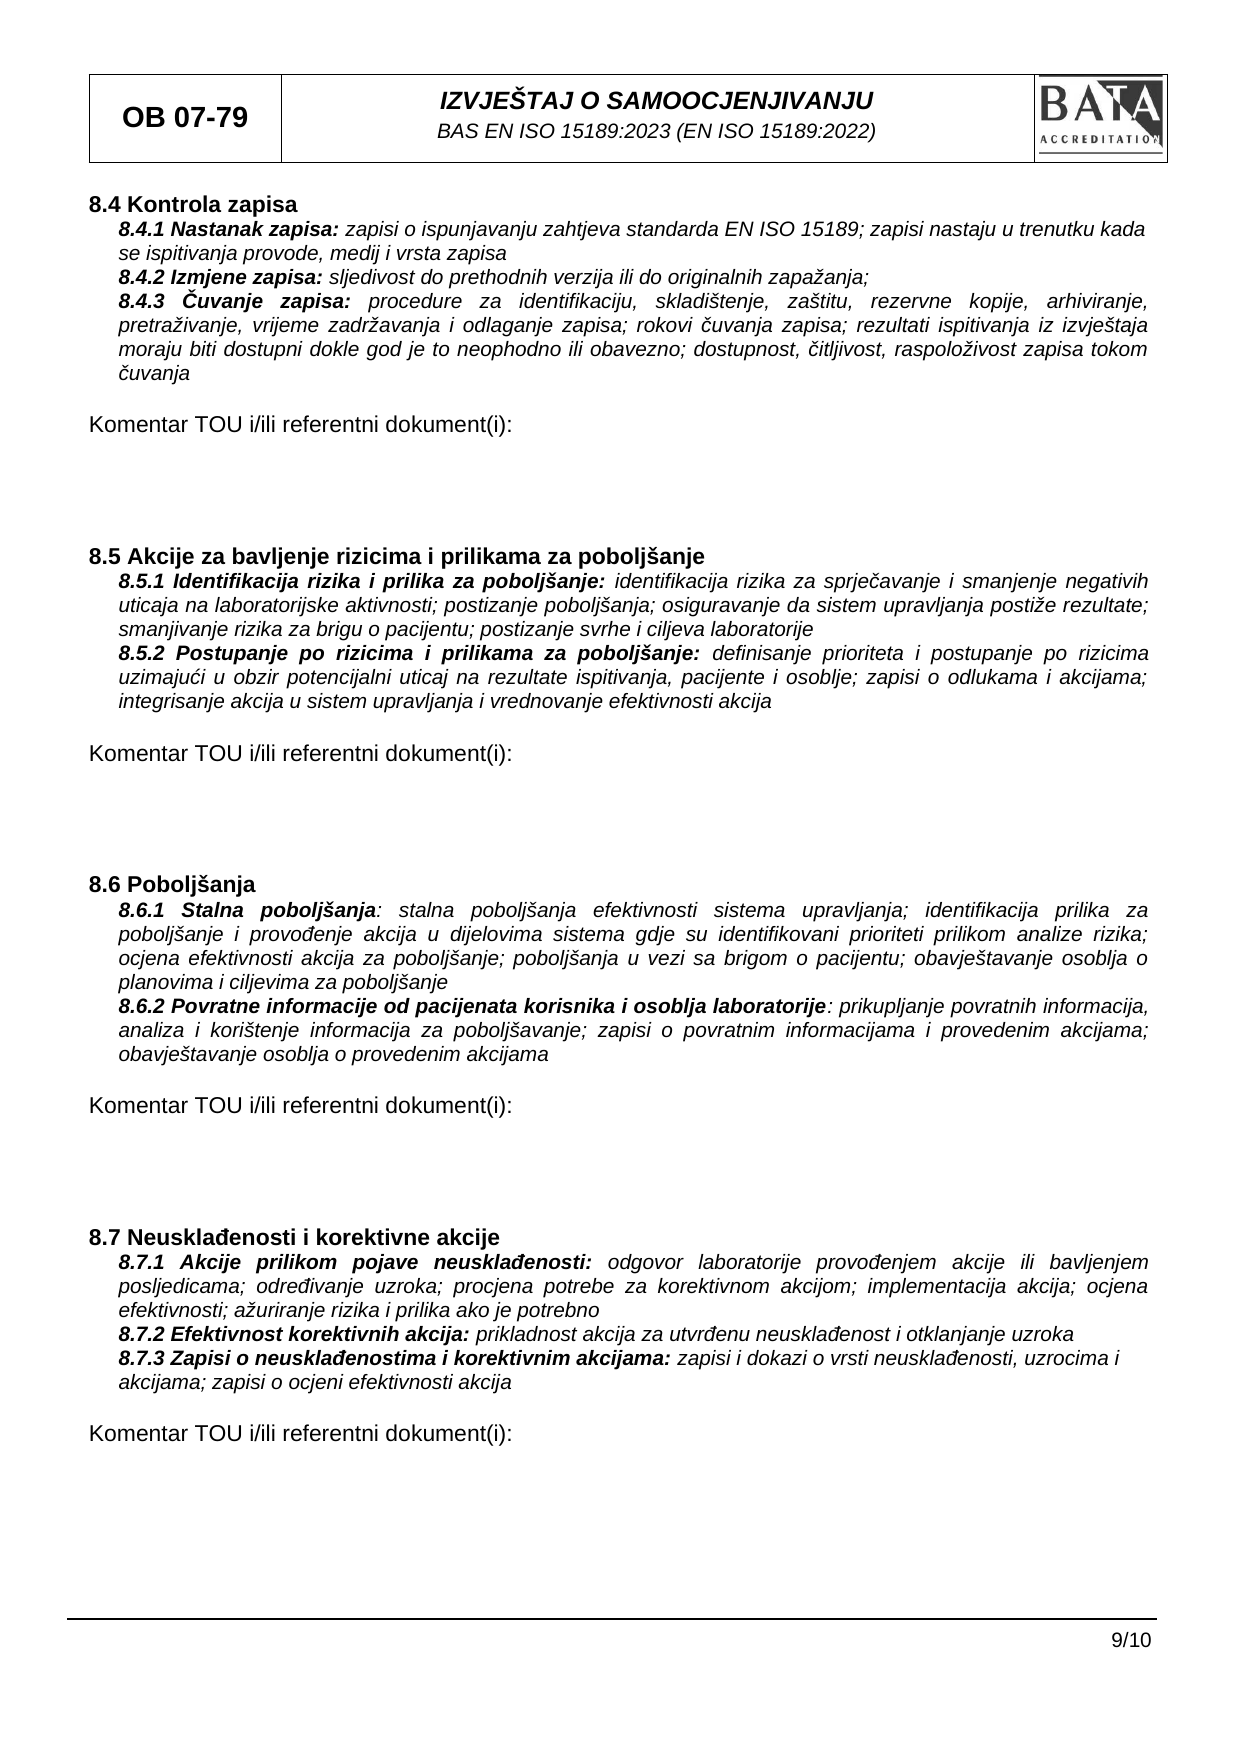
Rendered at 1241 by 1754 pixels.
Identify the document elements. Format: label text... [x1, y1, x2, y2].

text 8.4.1 Nastanak zapisa: zapisi o ispunjavanju zahtjeva standarda EN ISO 15189; zapisi nastaju u trenutku kada se ispitivanja provode, medij i vrsta zapisa [118, 217, 1152, 265]
text 8.6.2 Povratne informacije od pacijenata korisnika i osoblja laboratorije: prikupljanje povratnih informacija, analiza i korištenje informacija za poboljšavanje; zapisi o povratnim informacijama i provedenim akcijama; obavještavanje osoblja o provedenim akcijama [118, 993, 1152, 1065]
text 8.7.1 Akcije prilikom pojave neusklađenosti: odgovor laboratorije provođenjem akcije ili bavljenjem posljedicama; određivanje uzroka; procjena potrebe za korektivnom akcijom; implementacija akcija; ocjena efektivnosti; ažuriranje rizika i prilika ako je potrebno [118, 1250, 1152, 1322]
text 8.4.2 Izmjene zapisa: sljedivost do prethodnih verzija ili do originalnih zapažanja; [118, 265, 1152, 289]
text 8.6.1 Stalna poboljšanja: stalna poboljšanja efektivnosti sistema upravljanja; identifikacija prilika za poboljšanje i provođenje akcija u dijelovima sistema gdje su identifikovani prioriteti prilikom analize rizika; ocjena efektivnosti akcija za poboljšanje; poboljšanja u vezi sa brigom o pacijentu; obavještavanje osoblja o planovima i ciljevima za poboljšanje [118, 898, 1152, 993]
text 8.5 Akcije za bavljenje rizicima i prilikama za poboljšanje [89, 543, 1152, 569]
text 8.7.2 Efektivnost korektivnih akcija: prikladnost akcija za utvrđenu neusklađenost i otklanjanje uzroka [118, 1322, 1152, 1346]
text 8.5.2 Postupanje po rizicima i prilikama za poboljšanje: definisanje prioriteta i postupanje po rizicima uzimajući u obzir potencijalni uticaj na rezultate ispitivanja, pacijente i osoblje; zapisi o odlukama i akcijama; integrisanje akcija u sistem upravljanja i vrednovanje efektivnosti akcija [118, 641, 1152, 713]
text Komentar TOU i/ili referentni dokument(i): [89, 1420, 1152, 1446]
text 8.7.3 Zapisi o neusklađenostima i korektivnim akcijama: zapisi i dokazi o vrsti neusklađenosti, uzrocima i akcijama; zapisi o ocjeni efektivnosti akcija [118, 1346, 1152, 1393]
picture [1038, 75, 1163, 154]
text 8.7 Neusklađenosti i korektivne akcije [89, 1223, 1152, 1250]
text Komentar TOU i/ili referentni dokument(i): [89, 411, 1152, 438]
text 8.4.3 Čuvanje zapisa: procedure za identifikaciju, skladištenje, zaštitu, rezervne kopije, arhiviranje, pretraživanje, vrijeme zadržavanja i odlaganje zapisa; rokovi čuvanja zapisa; rezultati ispitivanja iz izvještaja moraju biti dostupni dokle god je to neophodno ili obavezno; dostupnost, čitljivost, raspoloživost zapisa tokom čuvanja [118, 289, 1152, 385]
text 8.4 Kontrola zapisa [89, 191, 1152, 217]
text Komentar TOU i/ili referentni dokument(i): [89, 739, 1152, 766]
text Komentar TOU i/ili referentni dokument(i): [89, 1092, 1152, 1118]
text 8.5.1 Identifikacija rizika i prilika za poboljšanje: identifikacija rizika za sprječavanje i smanjenje negativih uticaja na laboratorijske aktivnosti; postizanje poboljšanja; osiguravanje da sistem upravljanja postiže rezultate; smanjivanje rizika za brigu o pacijentu; postizanje svrhe i ciljeva laboratorije [118, 569, 1152, 641]
text 8.6 Poboljšanja [89, 871, 1152, 898]
